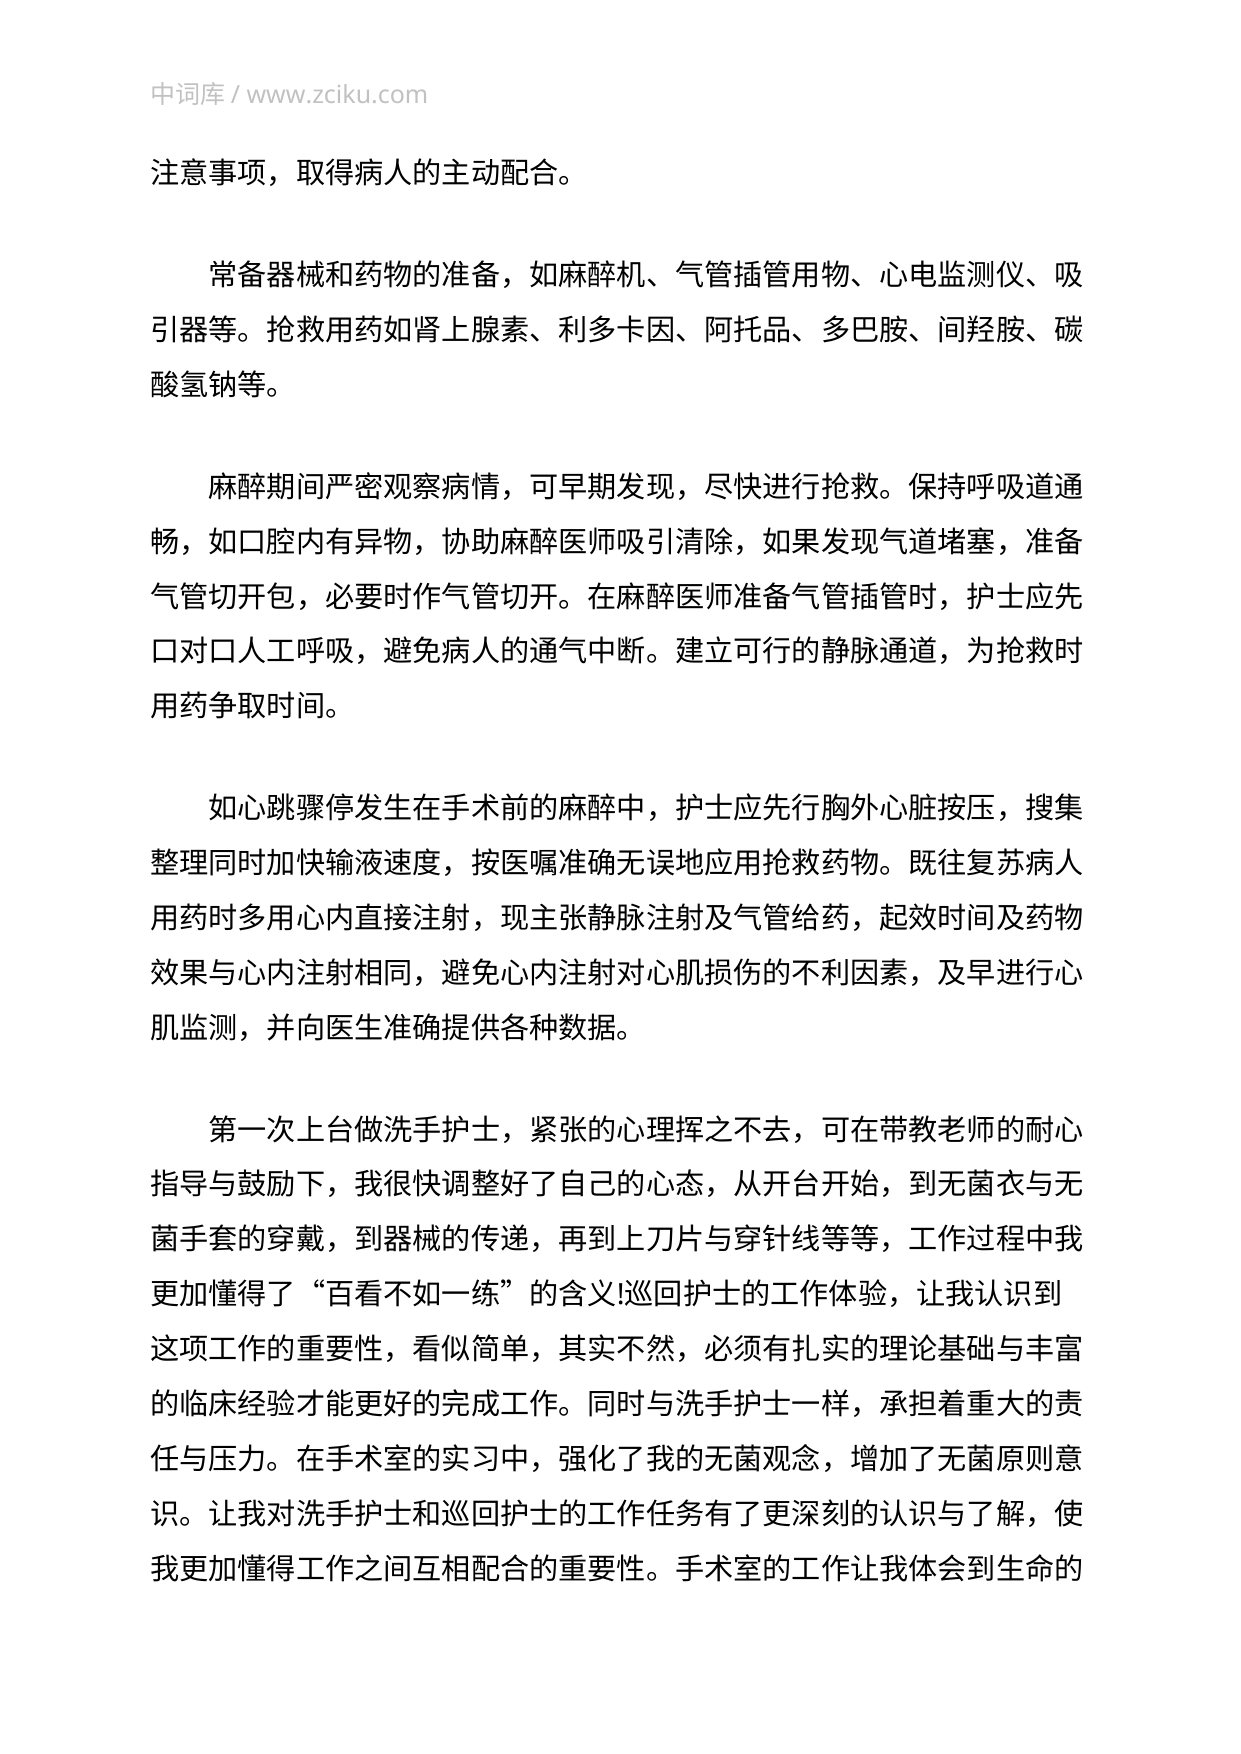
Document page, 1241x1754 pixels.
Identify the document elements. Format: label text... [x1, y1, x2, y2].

text 常备器械和药物的准备，如麻醉机、气管插管用物、心电监测仪、吸引器等。抢救用药如肾上腺素、利多卡因、阿托品、多巴胺、间羟胺、碳酸氢钠等。 [150, 252, 1090, 404]
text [150, 1106, 1090, 1588]
text 如心跳骤停发生在手术前的麻醉中，护士应先行胸外心脏按压，搜集整理同时加快输液速度，按医嘱准确无误地应用抢救药物。既往复苏病人用药时多用心内直接注射，现主张静脉注射及气管给药，起效时间及药物效果与心内注射相同，避免心内注射对心肌损伤的不利因素，及早进行心肌监测，并向医生准确提供各种数据。 [150, 785, 1090, 1047]
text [150, 150, 1090, 192]
text 麻醉期间严密观察病情，可早期发现，尽快进行抢救。保持呼吸道通畅，如口腔内有异物，协助麻醉医师吸引清除，如果发现气道堵塞，准备气管切开包，必要时作气管切开。在麻醉医师准备气管插管时，护士应先口对口人工呼吸，避免病人的通气中断。建立可行的静脉通道，为抢救时用药争取时间。 [150, 463, 1090, 725]
